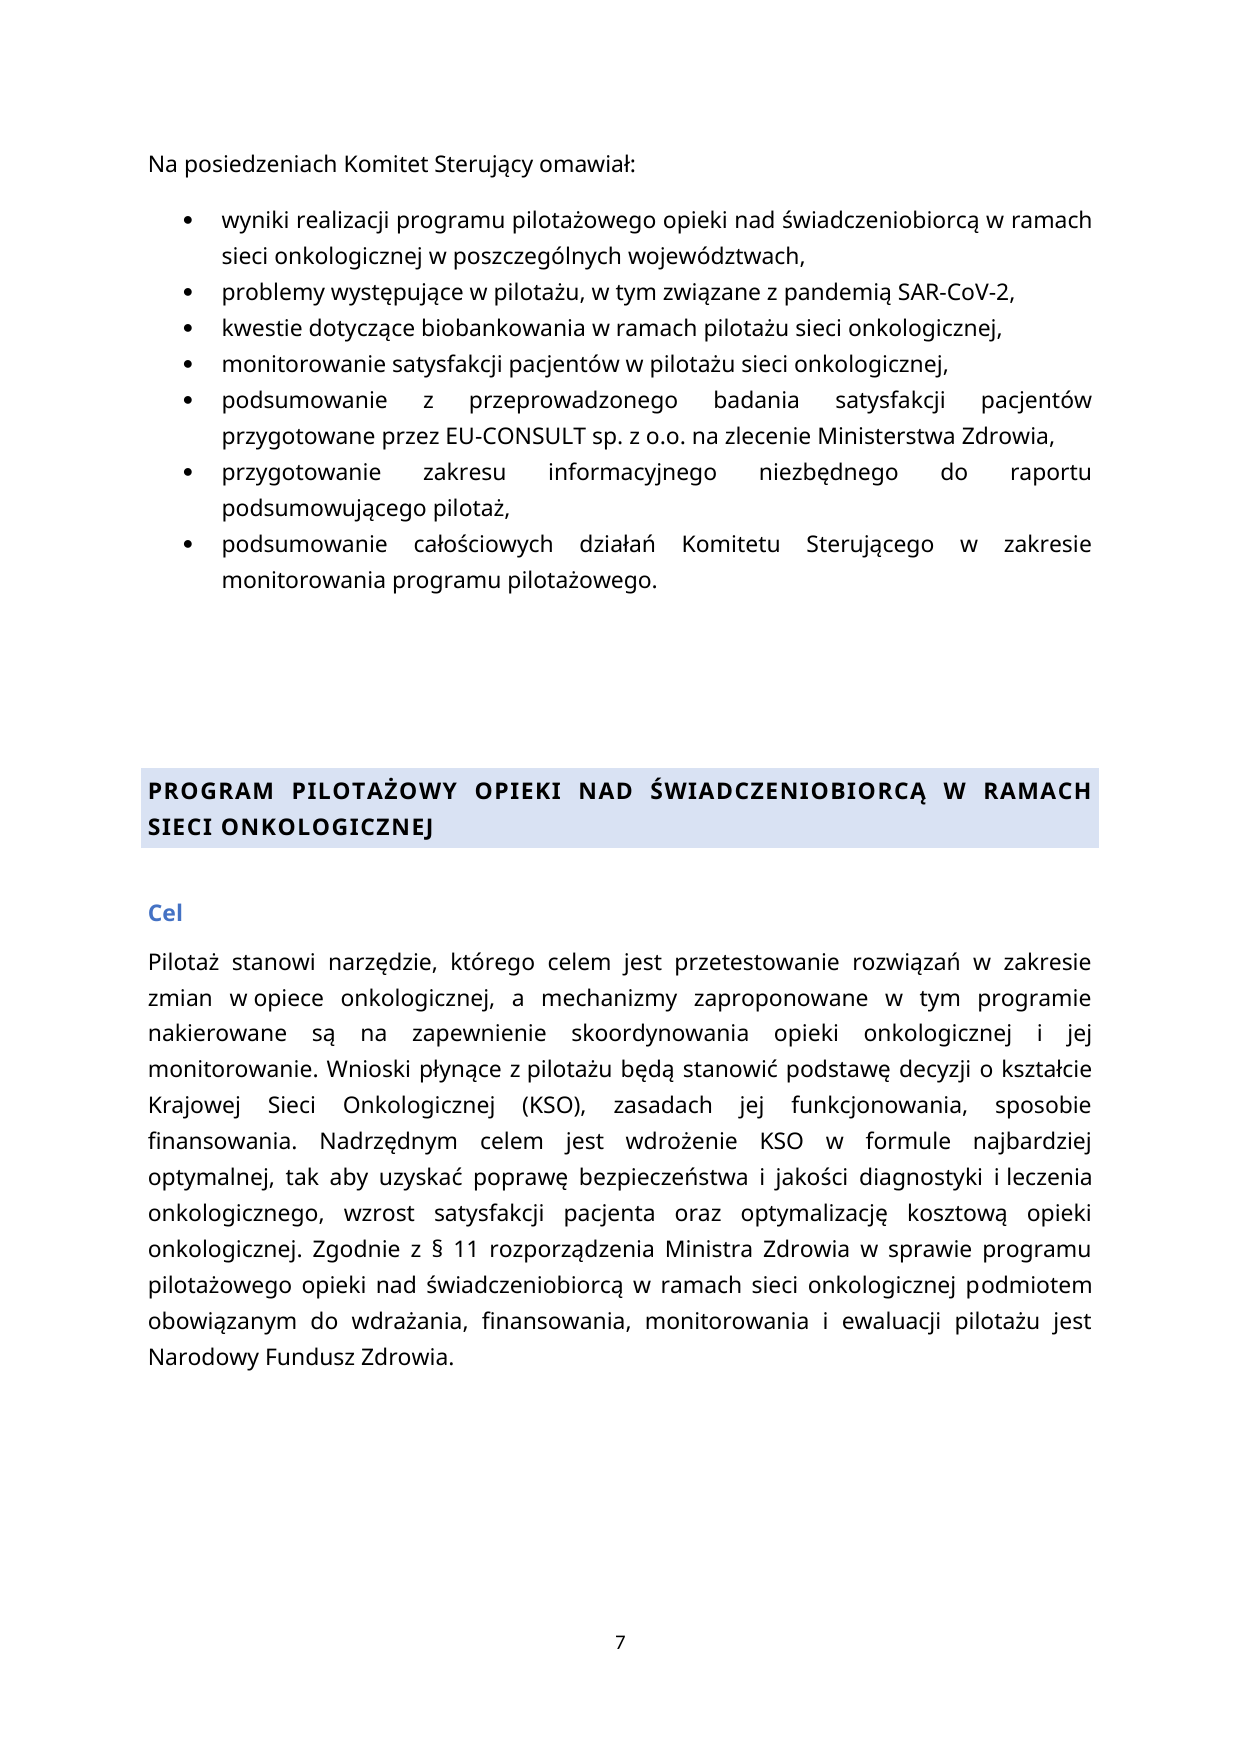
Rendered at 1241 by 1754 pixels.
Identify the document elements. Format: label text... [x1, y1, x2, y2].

list kwestie dotyczące biobankowania w ramach pilotażu sieci onkologicznej, [184, 312, 1093, 343]
text Pilotaż stanowi narzędzie, którego celem jest przetestowanie rozwiązań w zakresie zmian w opiece onkologicznej, a mechanizmy zaproponowane w tym programie nakierowane są na zapewnienie skoordynowania opieki onkologicznej i jej monitorowanie. Wnioski płynące z pilotażu będą stanowić podstawę decyzji o kształcie Krajowej Sieci Onkologicznej (KSO), zasadach jej funkcjonowania, sposobie finansowania. Nadrzędnym celem jest wdrożenie KSO w formule najbardziej optymalnej, tak aby uzyskać poprawę bezpieczeństwa i jakości diagnostyki i leczenia onkologicznego, wzrost satysfakcji pacjenta oraz optymalizację kosztową opieki onkologicznej. Zgodnie z § 11 rozporządzenia Ministra Zdrowia w sprawie programu pilotażowego opieki nad świadczeniobiorcą w ramach sieci onkologicznej podmiotem obowiązanym do wdrażania, finansowania, monitorowania i ewaluacji pilotażu jest Narodowy Fundusz Zdrowia. [148, 946, 1093, 1372]
list podsumowanie z przeprowadzonego badania satysfakcji pacjentów przygotowane przez EU-CONSULT sp. z o.o. na zlecenie Ministerstwa Zdrowia, [184, 384, 1093, 451]
subtitle Cel [148, 897, 1093, 928]
list przygotowanie zakresu informacyjnego niezbędnego do raportu podsumowującego pilotaż, [184, 456, 1093, 523]
list podsumowanie całościowych działań Komitetu Sterującego w zakresie monitorowania programu pilotażowego. [184, 528, 1093, 595]
list problemy występujące w pilotażu, w tym związane z pandemią SAR-CoV-2, [184, 276, 1093, 307]
list wyniki realizacji programu pilotażowego opieki nad świadczeniobiorcą w ramach sieci onkologicznej w poszczególnych województwach, [184, 204, 1093, 272]
subtitle Program pilotażowy opieki nad świadczeniobiorcą w ramach sieci onkologicznej [148, 775, 1093, 842]
list monitorowanie satysfakcji pacjentów w pilotażu sieci onkologicznej, [184, 348, 1093, 379]
text Na posiedzeniach Komitet Sterujący omawiał: [148, 148, 1093, 179]
